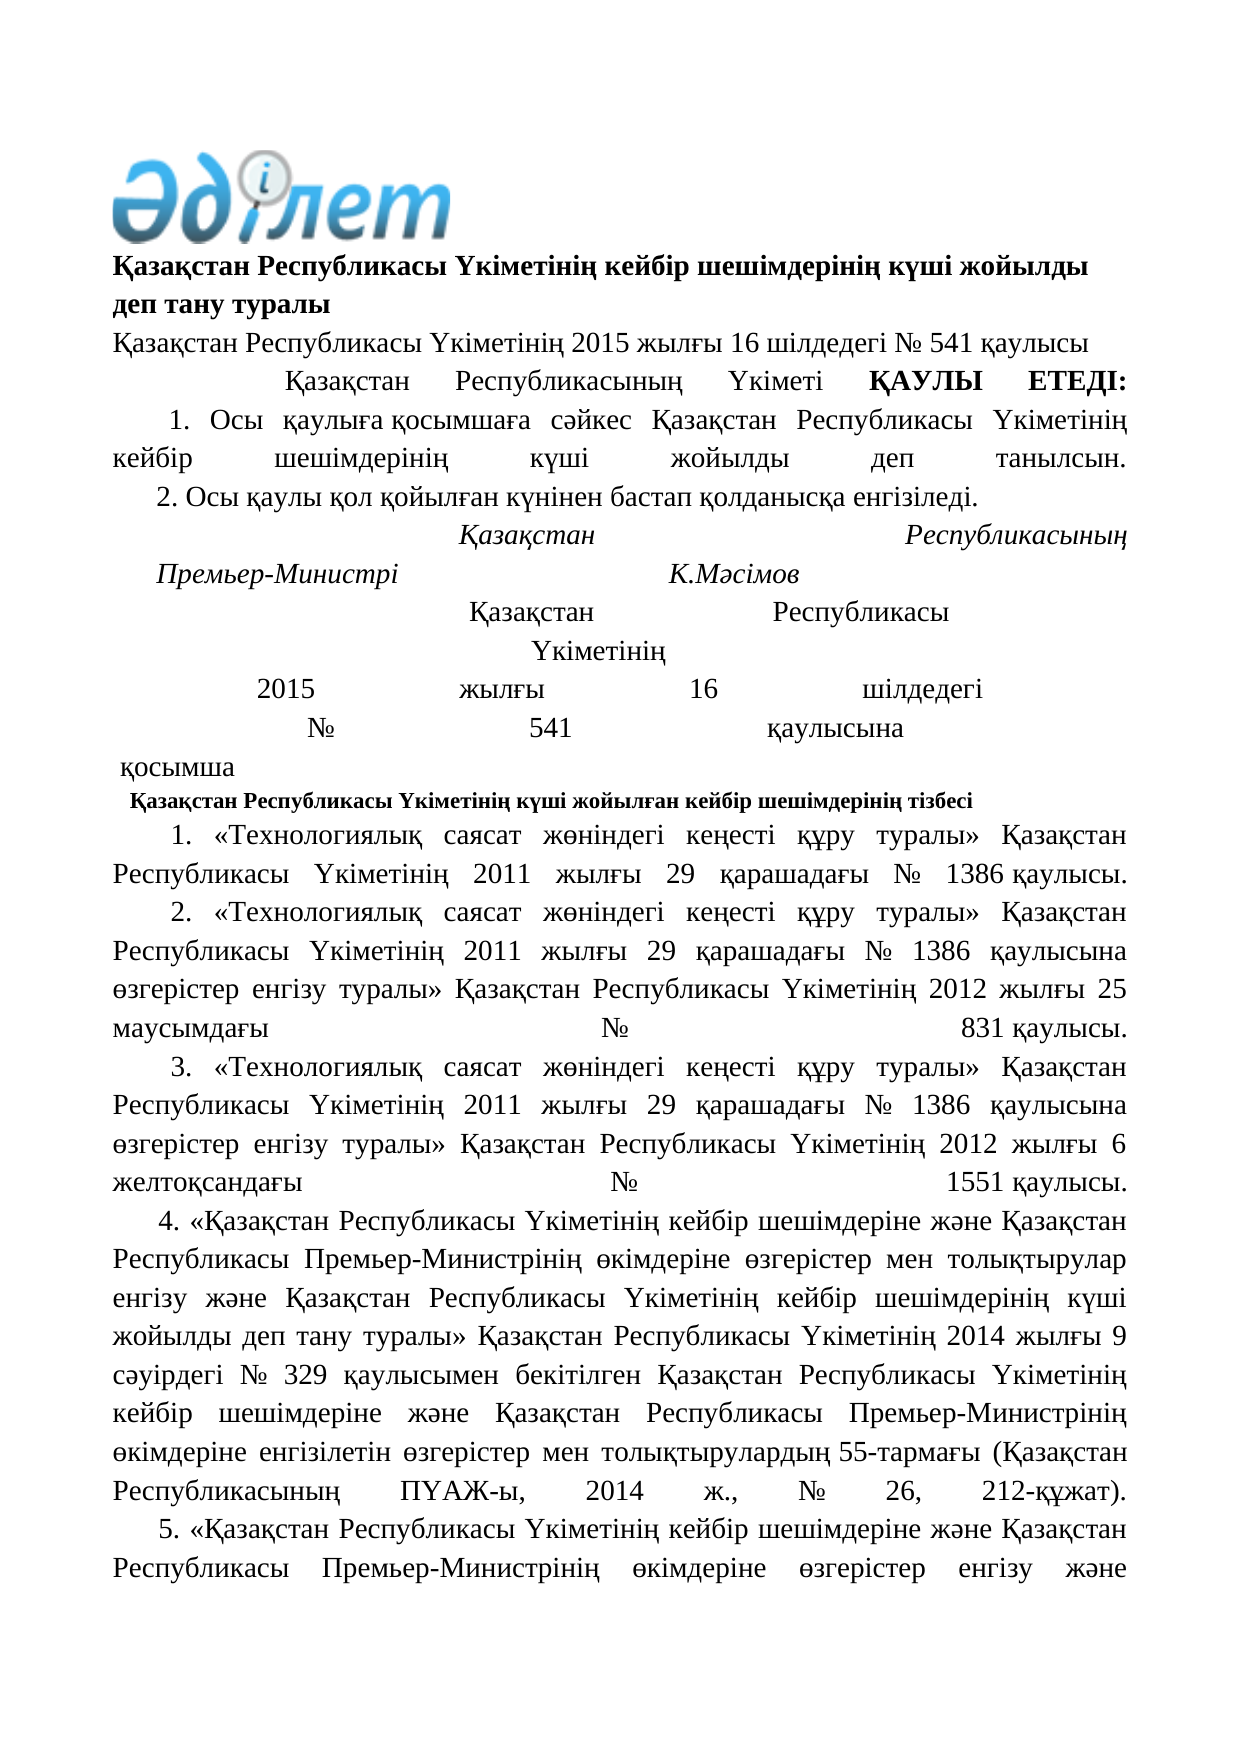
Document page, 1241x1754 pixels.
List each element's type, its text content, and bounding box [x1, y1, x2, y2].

text Қазақстан Республикасы Үкіметінің кейбір шешімдерінің күші жойылды деп тану туралы [112, 248, 1128, 320]
text Қазақстан Республикасының Үкіметі ҚАУЛЫ ЕТЕДІ: 1. Осы қаулыға қосымшаға сәйкес Қазақстан Республикасы Үкіметінің кейбір шешімдерінің күші жойылды деп танылсын. 2. Осы қаулы қол қойылған күнінен бастап қолданысқа енгізіледі. [112, 363, 1128, 512]
text Қазақстан Республикасы Үкіметінің күші жойылған кейбір шешімдерінің тізбесі [112, 787, 1128, 813]
text Қазақстан Республикасы Үкіметінің 2015 жылғы 16 шілдедегі № 541 қаулысына қосымша [112, 594, 1128, 782]
picture [112, 150, 451, 244]
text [112, 817, 1128, 1583]
text Қазақстан Республикасының Премьер-Министрі К.Мәсімов [112, 517, 1128, 589]
text Қазақстан Республикасы Үкіметінің 2015 жылғы 16 шілдедегі № 541 қаулысы [112, 325, 1128, 358]
